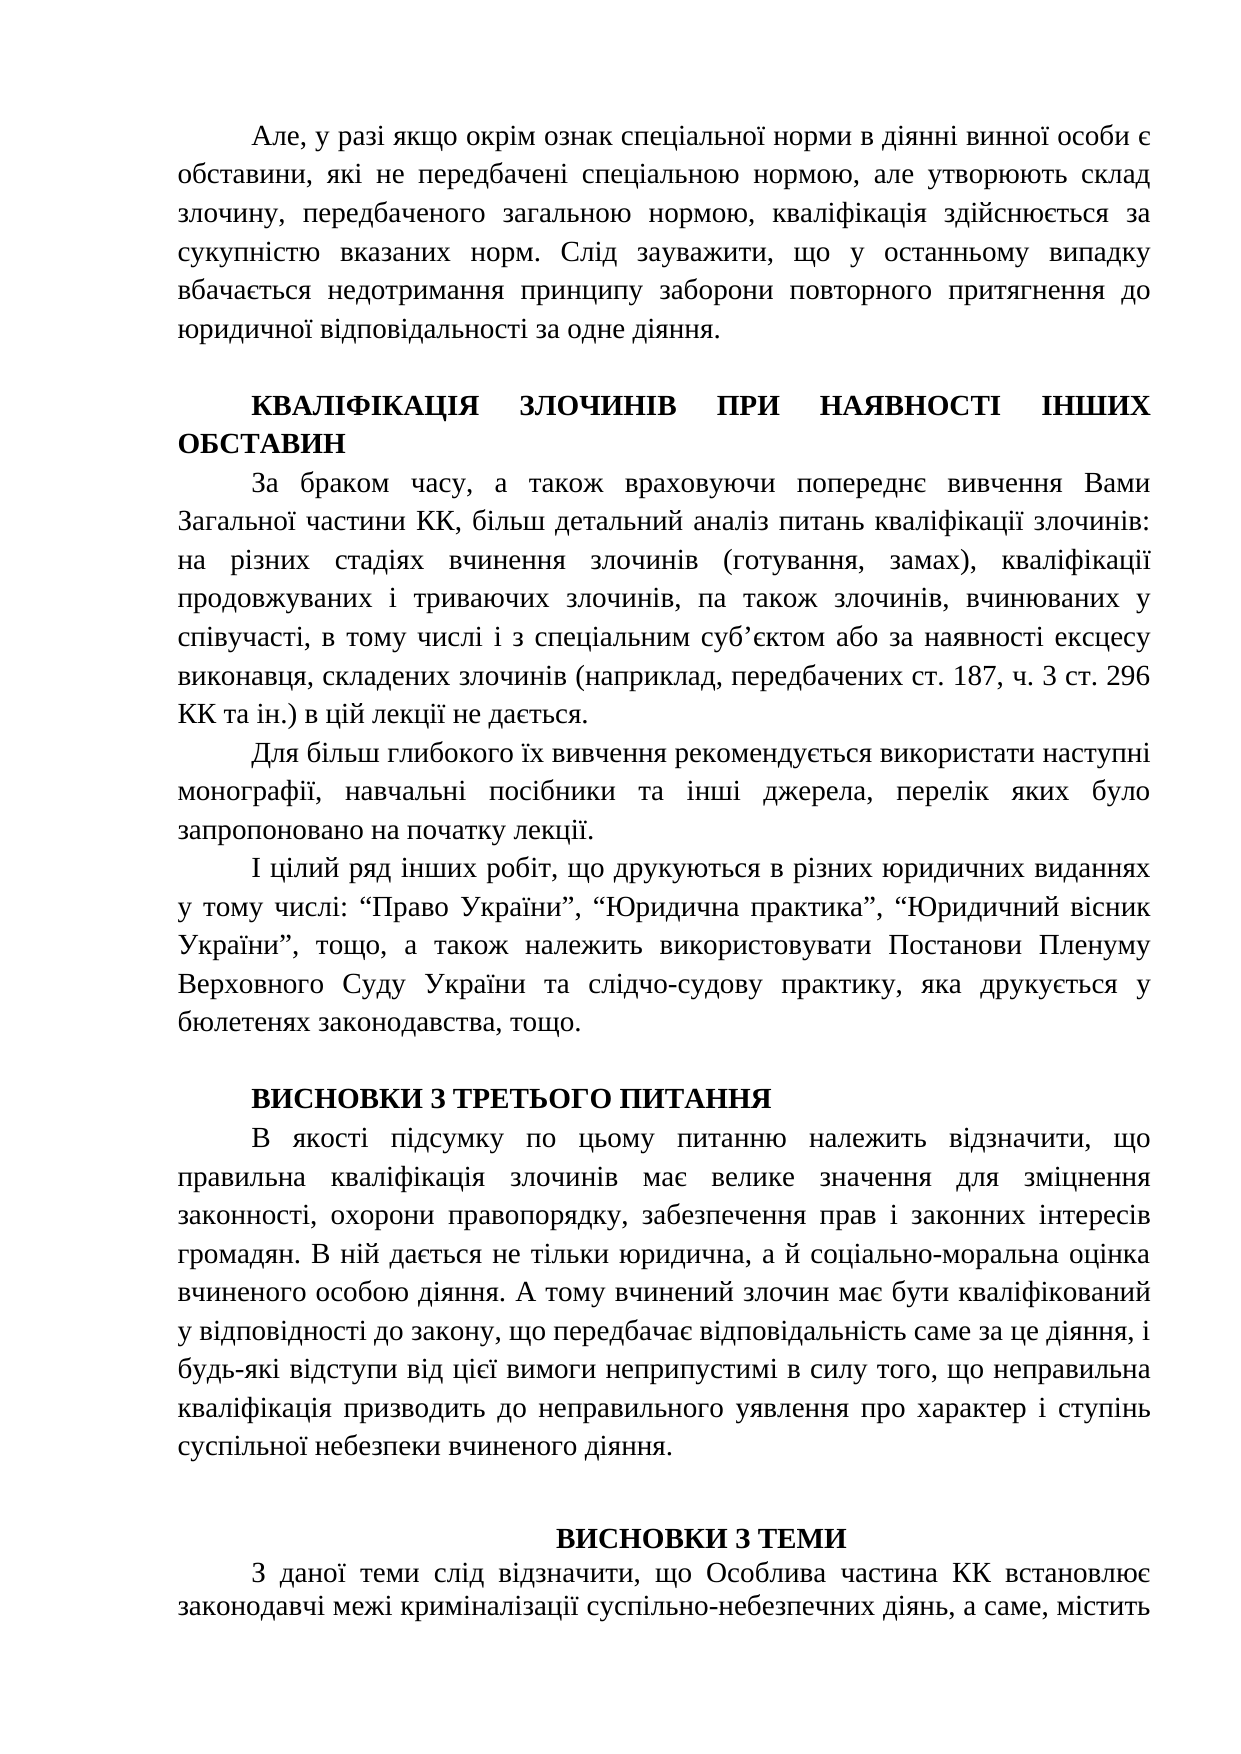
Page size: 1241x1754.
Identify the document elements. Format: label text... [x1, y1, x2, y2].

text Висновки з теми [177, 1521, 1152, 1555]
text Кваліфікація злочинів при наявності інших обставин [177, 388, 1152, 460]
text І цілий ряд інших робіт, що друкуються в різних юридичних виданнях у тому числі: “Право України”, “Юридична практика”, “Юридичний вісник України”, тощо, а також належить використовувати Постанови Пленуму Верховного Суду України та слідчо-судову практику, яка друкується у бюлетенях законодавства, тощо. [177, 850, 1152, 1038]
text За браком часу, а також враховуючи попереднє вивчення Вами Загальної частини КК, більш детальний аналіз питань кваліфікації злочинів: на різних стадіях вчинення злочинів (готування, замах), кваліфікації продовжуваних і триваючих злочинів, па також злочинів, вчинюваних у співучасті, в тому числі і з спеціальним суб’єктом або за наявності ексцесу виконавця, складених злочинів (наприклад, передбачених ст. 187, ч. 3 ст. 296 КК та ін.) в цій лекції не дається. [177, 465, 1152, 730]
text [177, 1555, 1152, 1622]
text Для більш глибокого їх вивчення рекомендується використати наступні монографії, навчальні посібники та інші джерела, перелік яких було запропоновано на початку лекції. [177, 735, 1152, 845]
text Але, у разі якщо окрім ознак спеціальної норми в діянні винної особи є обставини, які не передбачені спеціальною нормою, але утворюють склад злочину, передбаченого загальною нормою, кваліфікація здійснюється за сукупністю вказаних норм. Слід зауважити, що у останньому випадку вбачається недотримання принципу заборони повторного притягнення до юридичної відповідальності за одне діяння. [177, 118, 1152, 344]
text ВИСНОВКИ З третього пиТАННЯ [177, 1082, 1143, 1115]
text В якості підсумку по цьому питанню належить відзначити, що правильна кваліфікація злочинів має велике значення для зміцнення законності, охорони правопорядку, забезпечення прав і законних інтересів громадян. В ній дається не тільки юридична, а й соціально-моральна оцінка вчиненого особою діяння. А тому вчинений злочин має бути кваліфікований у відповідності до закону, що передбачає відповідальність саме за це діяння, і будь-які відступи від цієї вимоги неприпустимі в силу того, що неправильна кваліфікація призводить до неправильного уявлення про характер і ступінь суспільної небезпеки вчиненого діяння. [177, 1120, 1152, 1462]
